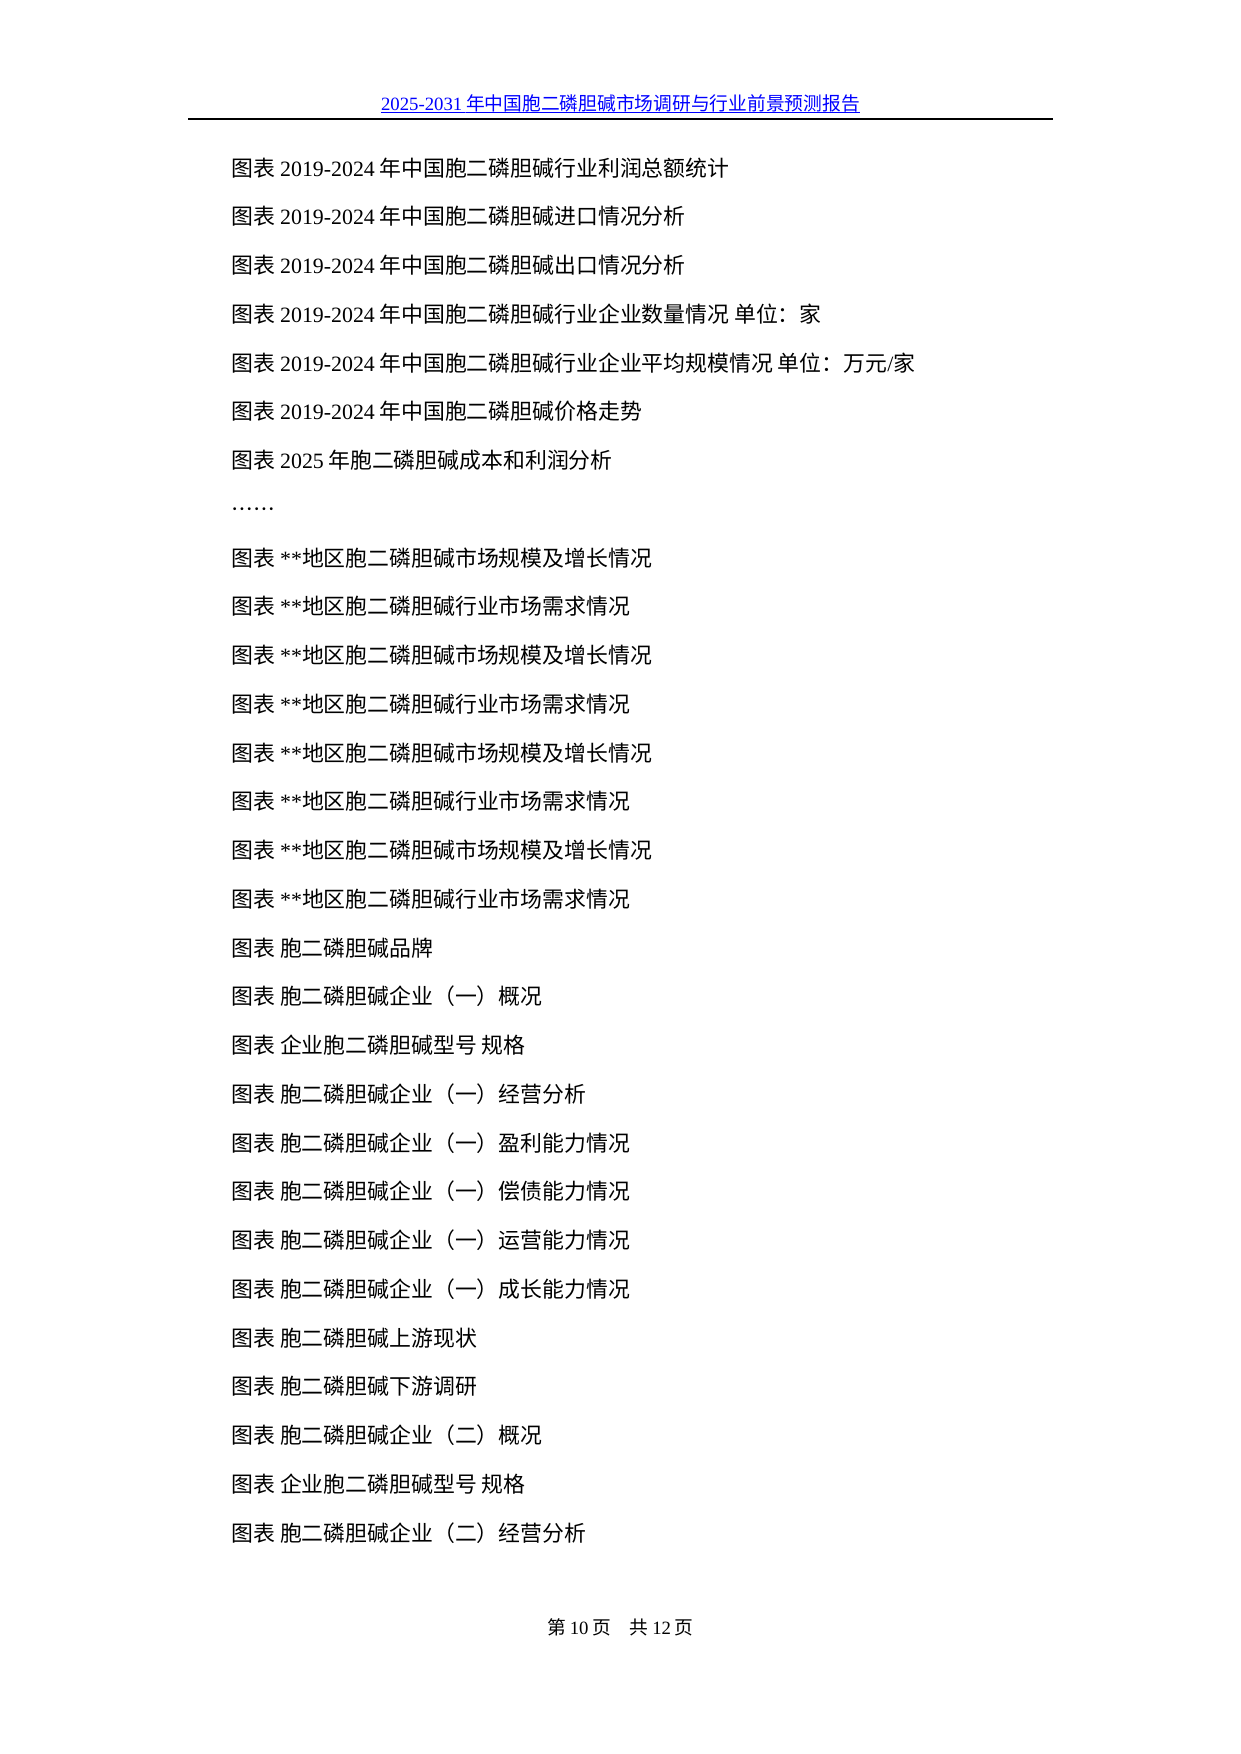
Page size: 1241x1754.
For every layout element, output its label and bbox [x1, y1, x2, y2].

text [187, 150, 1053, 1548]
